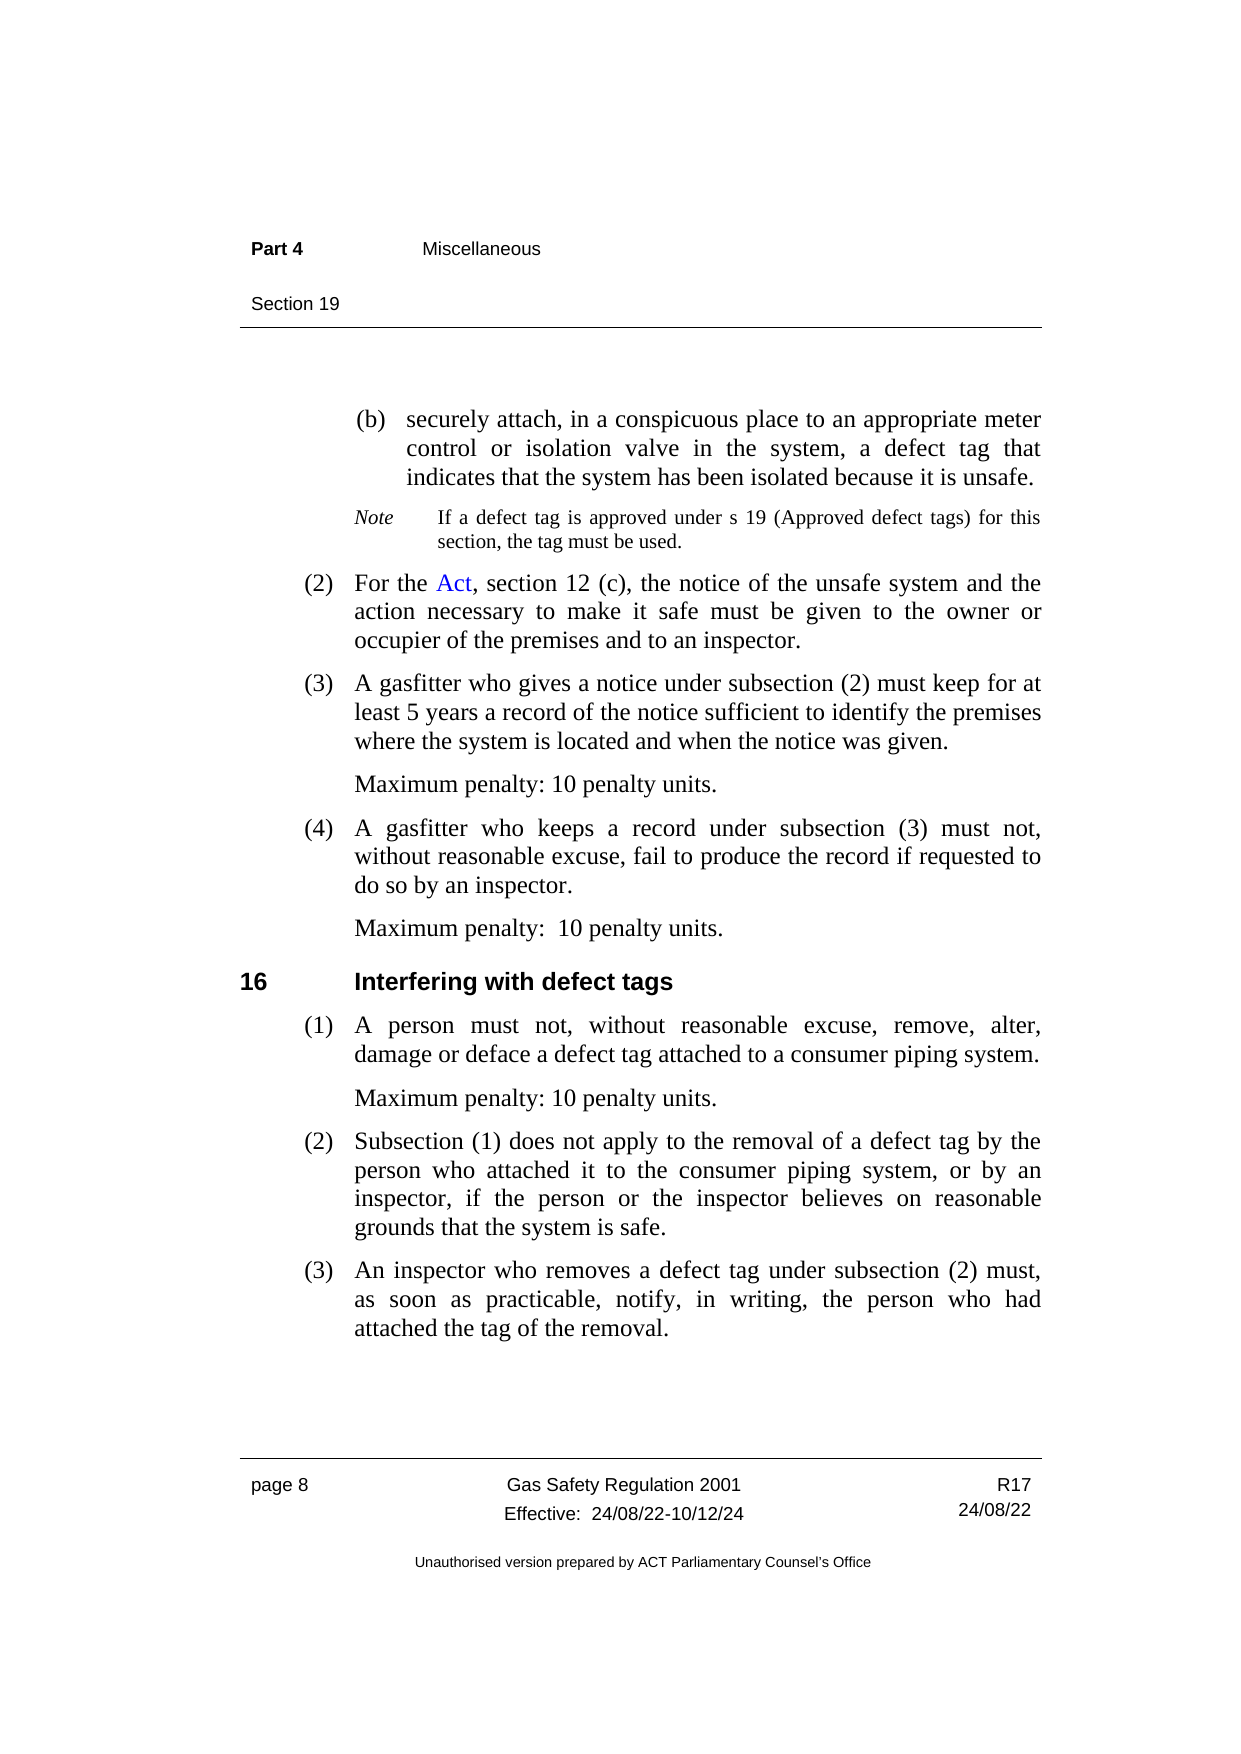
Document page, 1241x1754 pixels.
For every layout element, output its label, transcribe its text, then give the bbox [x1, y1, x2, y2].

text (2) Subsection (1) does not apply to the removal of a defect tag by the person who attached it to the consumer piping system, or by an inspector, if the person or the inspector believes on reasonable grounds that the system is safe. [239, 1126, 1042, 1241]
text (b) securely attach, in a conspicuous place to an appropriate meter control or isolation valve in the system, a defect tag that indicates that the system has been isolated because it is unsafe. [239, 404, 1042, 490]
text Maximum penalty: 10 penalty units. [354, 1083, 1042, 1111]
text (3) A gasfitter who gives a notice under subsection (2) must keep for at least 5 years a record of the notice sufficient to identify the premises where the system is located and when the notice was given. [239, 668, 1042, 755]
text (2) For the Act, section 12 (c), the notice of the unsafe system and the action necessary to make it safe must be given to the owner or occupier of the premises and to an inspector. [239, 568, 1042, 654]
text (3) An inspector who removes a defect tag under subsection (2) must, as soon as practicable, notify, in writing, the person who had attached the tag of the removal. [239, 1256, 1042, 1342]
text (1) A person must not, without reasonable excuse, remove, alter, damage or deface a defect tag attached to a consumer piping system. [239, 1011, 1042, 1068]
text (4) A gasfitter who keeps a record under subsection (3) must not, without reasonable excuse, fail to produce the record if requested to do so by an inspector. [239, 813, 1042, 899]
text Maximum penalty: 10 penalty units. [354, 913, 1042, 942]
text Maximum penalty: 10 penalty units. [354, 769, 1042, 798]
text 16 Interfering with defect tags [239, 967, 1042, 996]
text Note If a defect tag is approved under s 19 (Approved defect tags) for this section, the tag must be used. [354, 505, 1042, 553]
